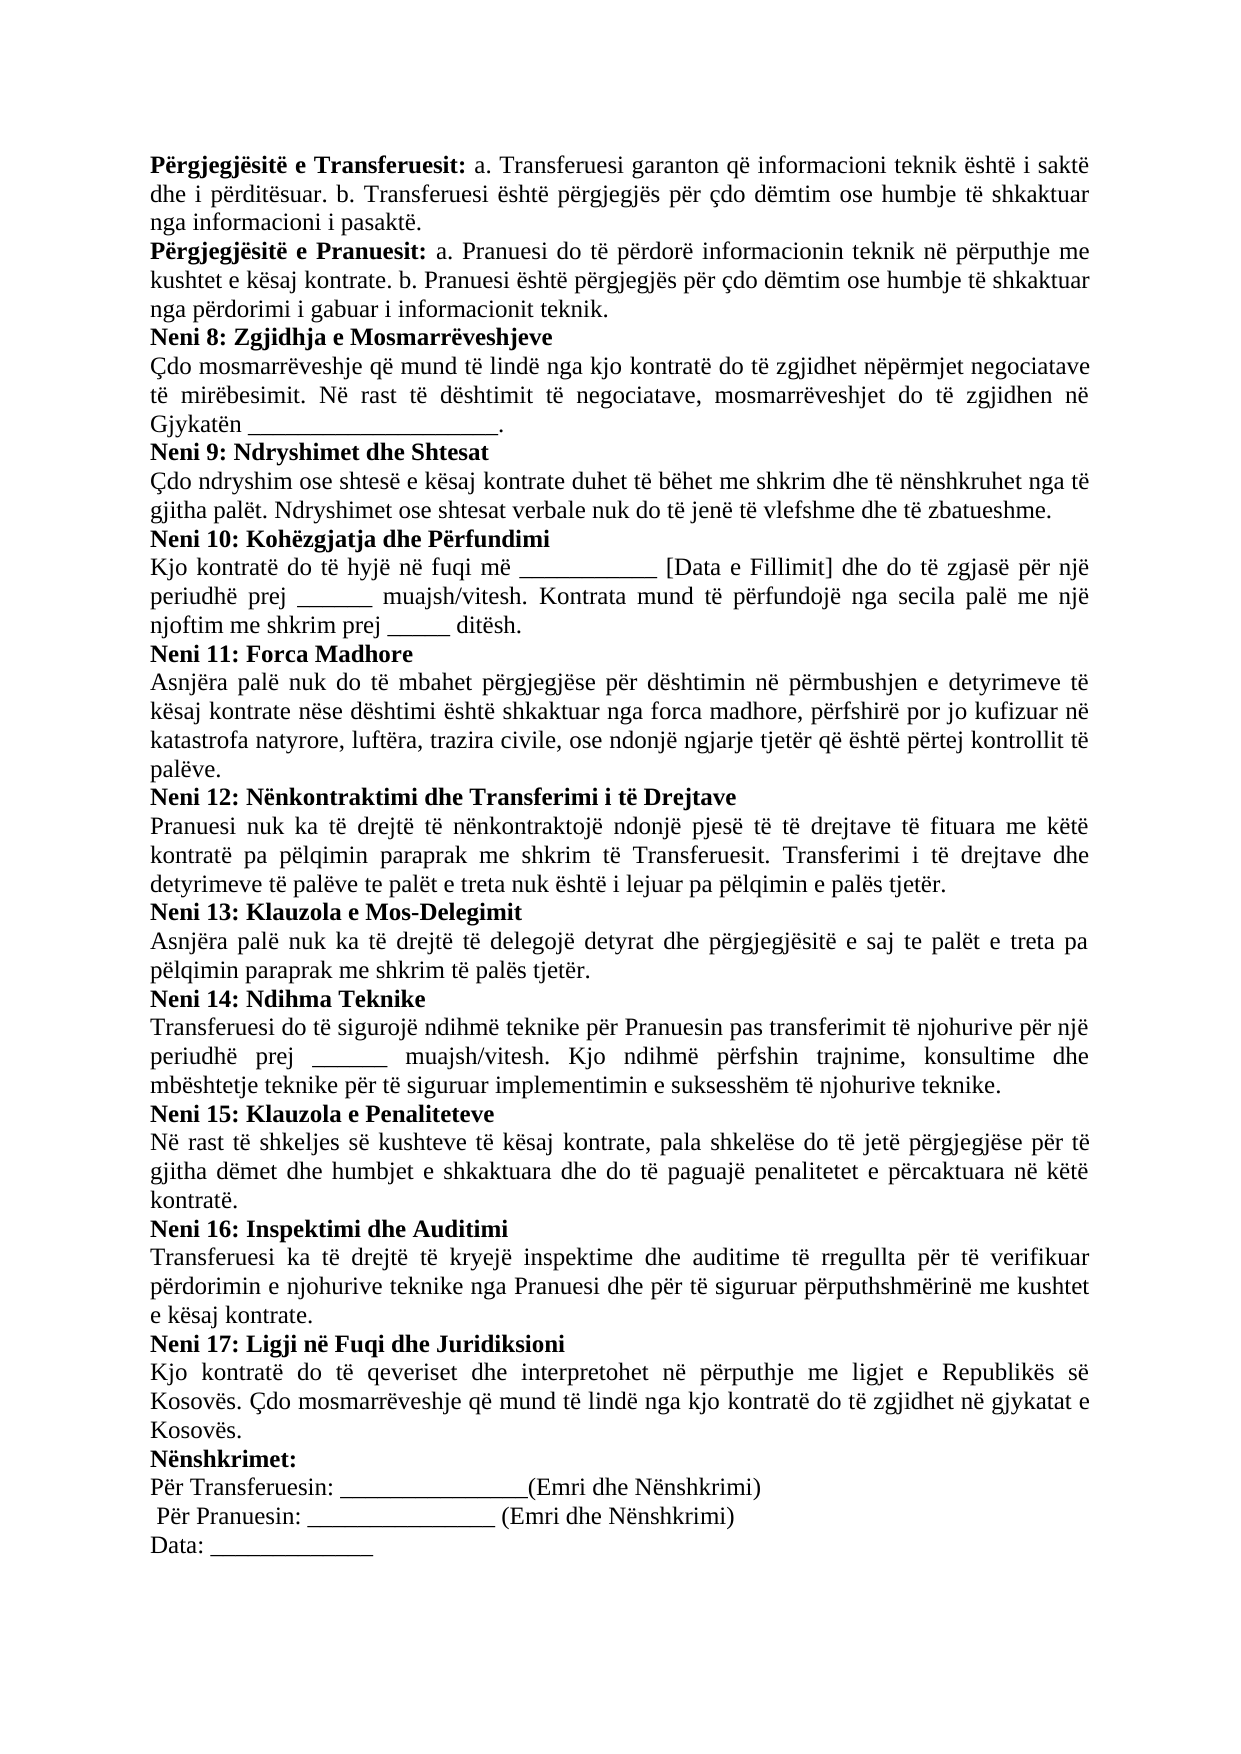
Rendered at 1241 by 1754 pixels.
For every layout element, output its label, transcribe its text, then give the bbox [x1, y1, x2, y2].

text Transferuesi ka të drejtë të kryejë inspektime dhe auditime të rregullta për të verifikuar përdorimin e njohurive teknike nga Pranuesi dhe për të siguruar përputhshmërinë me kushtet e kësaj kontrate. [150, 1242, 1090, 1329]
text Neni 16: Inspektimi dhe Auditimi [150, 1214, 1090, 1242]
text Për Pranuesin: _______________ (Emri dhe Nënshkrimi) [150, 1501, 1090, 1530]
text Çdo ndryshim ose shtesë e kësaj kontrate duhet të bëhet me shkrim dhe të nënshkruhet nga të gjitha palët. Ndryshimet ose shtesat verbale nuk do të jenë të vlefshme dhe të zbatueshme. [150, 466, 1090, 524]
text Neni 12: Nënkontraktimi dhe Transferimi i të Drejtave [150, 782, 1090, 811]
text Data: _____________ [150, 1530, 1090, 1559]
text Kjo kontratë do të hyjë në fuqi më ___________ [Data e Fillimit] dhe do të zgjasë për një periudhë prej ______ muajsh/vitesh. Kontrata mund të përfundojë nga secila palë me një njoftim me shkrim prej _____ ditësh. [150, 552, 1090, 639]
text Pranuesi nuk ka të drejtë të nënkontraktojë ndonjë pjesë të të drejtave të fituara me këtë kontratë pa pëlqimin paraprak me shkrim të Transferuesit. Transferimi i të drejtave dhe detyrimeve të palëve te palët e treta nuk është i lejuar pa pëlqimin e palës tjetër. [150, 811, 1090, 897]
text Neni 10: Kohëzgjatja dhe Përfundimi [150, 524, 1090, 552]
text Transferuesi do të sigurojë ndihmë teknike për Pranuesin pas transferimit të njohurive për një periudhë prej ______ muajsh/vitesh. Kjo ndihmë përfshin trajnime, konsultime dhe mbështetje teknike për të siguruar implementimin e suksesshëm të njohurive teknike. [150, 1012, 1090, 1099]
text Neni 14: Ndihma Teknike [150, 984, 1090, 1012]
text Neni 15: Klauzola e Penaliteteve [150, 1099, 1090, 1127]
text Neni 9: Ndryshimet dhe Shtesat [150, 437, 1090, 466]
text Nënshkrimet: [150, 1444, 1090, 1472]
text Përgjegjësitë e Transferuesit: a. Transferuesi garanton që informacioni teknik është i saktë dhe i përditësuar. b. Transferuesi është përgjegjës për çdo dëmtim ose humbje të shkaktuar nga informacioni i pasaktë. [150, 150, 1090, 236]
text Në rast të shkeljes së kushteve të kësaj kontrate, pala shkelëse do të jetë përgjegjëse për të gjitha dëmet dhe humbjet e shkaktuara dhe do të paguajë penalitetet e përcaktuara në këtë kontratë. [150, 1127, 1090, 1214]
text Kjo kontratë do të qeveriset dhe interpretohet në përputhje me ligjet e Republikës së Kosovës. Çdo mosmarrëveshje që mund të lindë nga kjo kontratë do të zgjidhet në gjykatat e Kosovës. [150, 1357, 1090, 1444]
text Neni 11: Forca Madhore [150, 639, 1090, 667]
text Neni 8: Zgjidhja e Mosmarrëveshjeve [150, 322, 1090, 351]
text Asnjëra palë nuk ka të drejtë të delegojë detyrat dhe përgjegjësitë e saj te palët e treta pa pëlqimin paraprak me shkrim të palës tjetër. [150, 926, 1090, 984]
text Për Transferuesin: _______________(Emri dhe Nënshkrimi) [150, 1472, 1090, 1501]
text Përgjegjësitë e Pranuesit: a. Pranuesi do të përdorë informacionin teknik në përputhje me kushtet e kësaj kontrate. b. Pranuesi është përgjegjës për çdo dëmtim ose humbje të shkaktuar nga përdorimi i gabuar i informacionit teknik. [150, 236, 1090, 322]
text Neni 13: Klauzola e Mos-Delegimit [150, 897, 1090, 926]
text Asnjëra palë nuk do të mbahet përgjegjëse për dështimin në përmbushjen e detyrimeve të kësaj kontrate nëse dështimi është shkaktuar nga forca madhore, përfshirë por jo kufizuar në katastrofa natyrore, luftëra, trazira civile, ose ndonjë ngjarje tjetër që është përtej kontrollit të palëve. [150, 667, 1090, 782]
text Çdo mosmarrëveshje që mund të lindë nga kjo kontratë do të zgjidhet nëpërmjet negociatave të mirëbesimit. Në rast të dështimit të negociatave, mosmarrëveshjet do të zgjidhen në Gjykatën ____________________. [150, 351, 1090, 437]
text Neni 17: Ligji në Fuqi dhe Juridiksioni [150, 1329, 1090, 1357]
